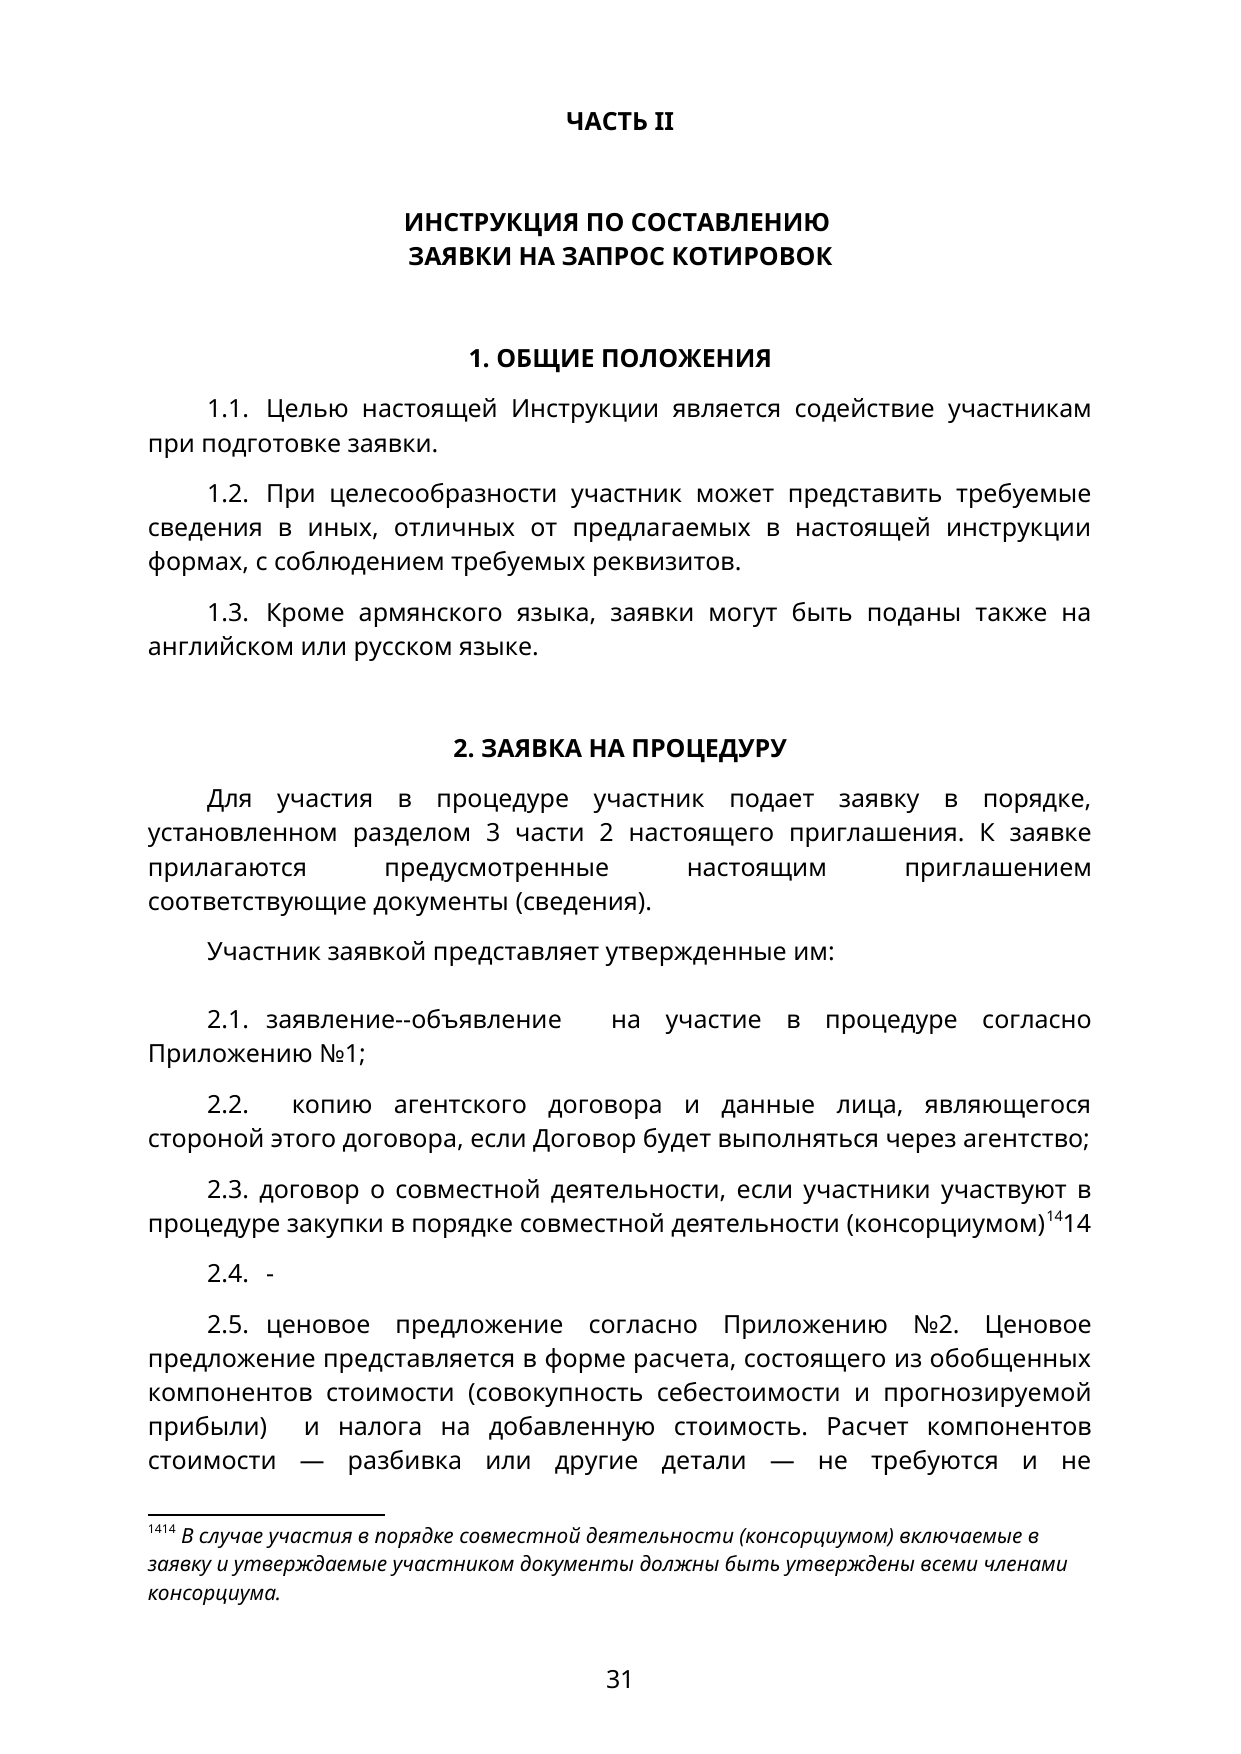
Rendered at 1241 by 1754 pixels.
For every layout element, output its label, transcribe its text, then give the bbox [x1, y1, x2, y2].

text 2. ЗАЯВКА НА ПРОЦЕДУРУ [148, 730, 1092, 764]
text 1.3. Кроме армянского языка, заявки могут быть поданы также на английском или русском языке. [148, 595, 1092, 663]
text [148, 1307, 1092, 1477]
text 1. ОБЩИЕ ПОЛОЖЕНИЯ [148, 340, 1092, 374]
text 2.1. заявление--объявлениe на участие в процедуре согласно Приложению №1; [148, 1002, 1092, 1070]
text ЧАСТЬ II [148, 103, 1092, 137]
text ИНСТРУКЦИЯ ПО СОСТАВЛЕНИЮ ЗАЯВКИ НА ЗАПРОС КОТИРОВОК [148, 205, 1092, 273]
text 2.2. копию агентского договора и данные лица, являющегося стороной этого договора, если Договор будет выполняться через агентство; [148, 1086, 1092, 1154]
text 2.3. договор о совместной деятельности, если участники участвуют в процедуре закупки в порядке совместной деятельности (консорциумом)14 [148, 1171, 1092, 1239]
text 1.2. При целесообразности участник может представить требуемые сведения в иных, отличных от предлагаемых в настоящей инструкции формах, с соблюдением требуемых реквизитов. [148, 476, 1092, 578]
text 1.1. Целью настоящей Инструкции является содействие участникам при подготовке заявки. [148, 391, 1092, 459]
text Участник заявкой представляет утвержденные им: [148, 934, 1092, 968]
text 2.4. - [148, 1256, 1092, 1290]
text Для участия в процедуре участник подает заявку в порядке, установленном разделом 3 части 2 настоящего приглашения. К заявке прилагаются предусмотренные настоящим приглашением соответствующие документы (сведения). [148, 781, 1092, 917]
